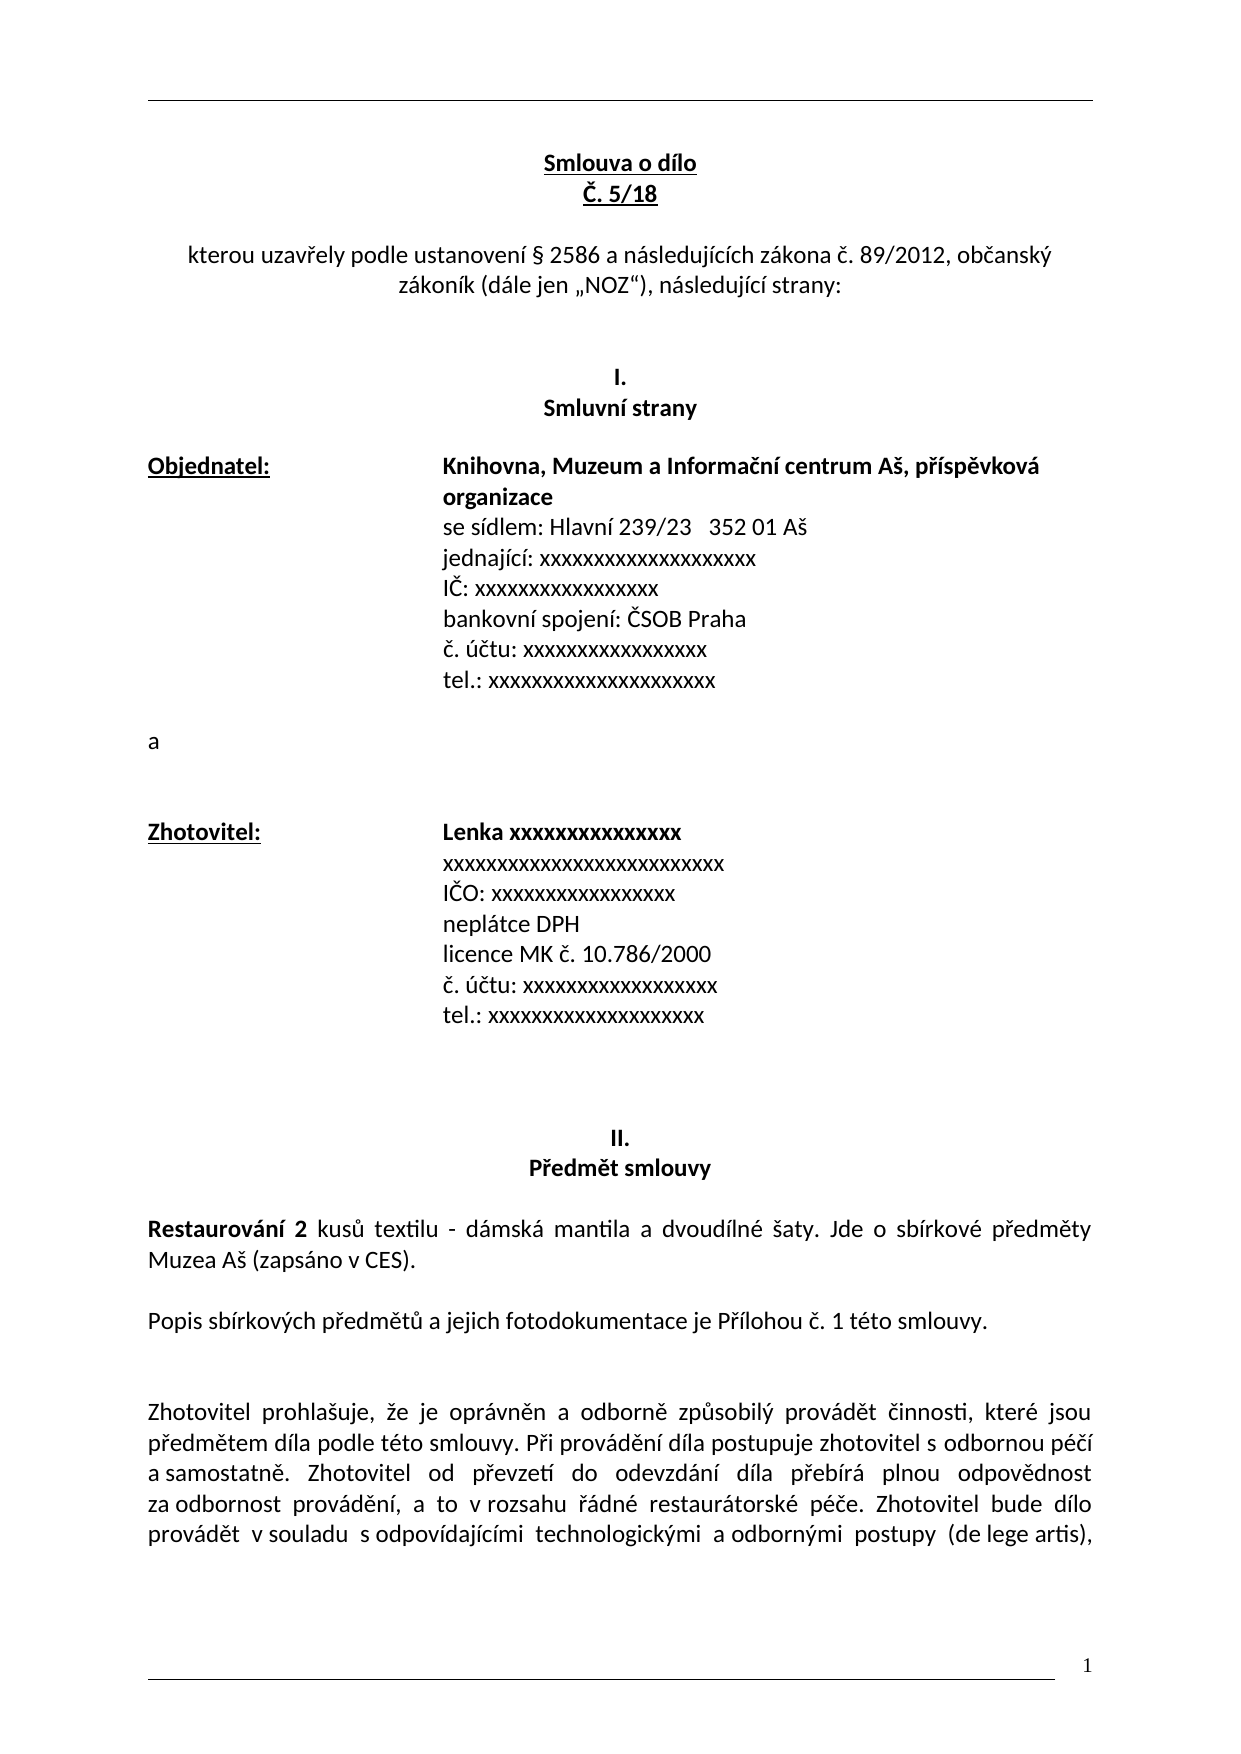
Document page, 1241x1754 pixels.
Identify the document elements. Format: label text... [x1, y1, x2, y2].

text kterou uzavřely podle ustanovení § 2586 a následujících zákona č. 89/2012, občanský zákoník (dále jen „NOZ“), následující strany: [148, 239, 1093, 300]
text Smlouva o dílo [148, 148, 1093, 178]
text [148, 1396, 1093, 1549]
text I. [148, 361, 1093, 392]
text Smluvní strany [148, 392, 1093, 422]
text IČO: xxxxxxxxxxxxxxxxx [369, 878, 1093, 908]
text IČ: xxxxxxxxxxxxxxxxx [369, 572, 1093, 603]
text bankovní spojení: ČSOB Praha [443, 603, 1093, 633]
text Popis sbírkových předmětů a jejich fotodokumentace je Přílohou č. 1 této smlouvy. [148, 1305, 1093, 1335]
text tel.: xxxxxxxxxxxxxxxxxxxxx [443, 664, 1093, 694]
text a [148, 725, 1093, 756]
text licence MK č. 10.786/2000 [369, 939, 1093, 969]
text II. [148, 1122, 1093, 1152]
text Č. 5/18 [148, 178, 1093, 209]
text neplátce DPH [369, 908, 1093, 939]
text č. účtu: xxxxxxxxxxxxxxxxx [443, 633, 1093, 664]
text xxxxxxxxxxxxxxxxxxxxxxxxxx [369, 847, 1093, 878]
text Předmět smlouvy [148, 1152, 1093, 1183]
text Objednatel: Knihovna, Muzeum a Informační centrum Aš, příspěvková organizace [148, 450, 1093, 511]
text Restaurování 2 kusů textilu - dámská mantila a dvoudílné šaty. Jde o sbírkové předměty Muzea Aš (zapsáno v CES). [148, 1213, 1093, 1274]
text se sídlem: Hlavní 239/23 352 01 Aš jednající: xxxxxxxxxxxxxxxxxxxx [369, 511, 1093, 572]
text č. účtu: xxxxxxxxxxxxxxxxxx [369, 969, 1093, 1000]
text tel.: xxxxxxxxxxxxxxxxxxxx [369, 1000, 1093, 1030]
text Zhotovitel: Lenka xxxxxxxxxxxxxxx [148, 817, 1093, 847]
